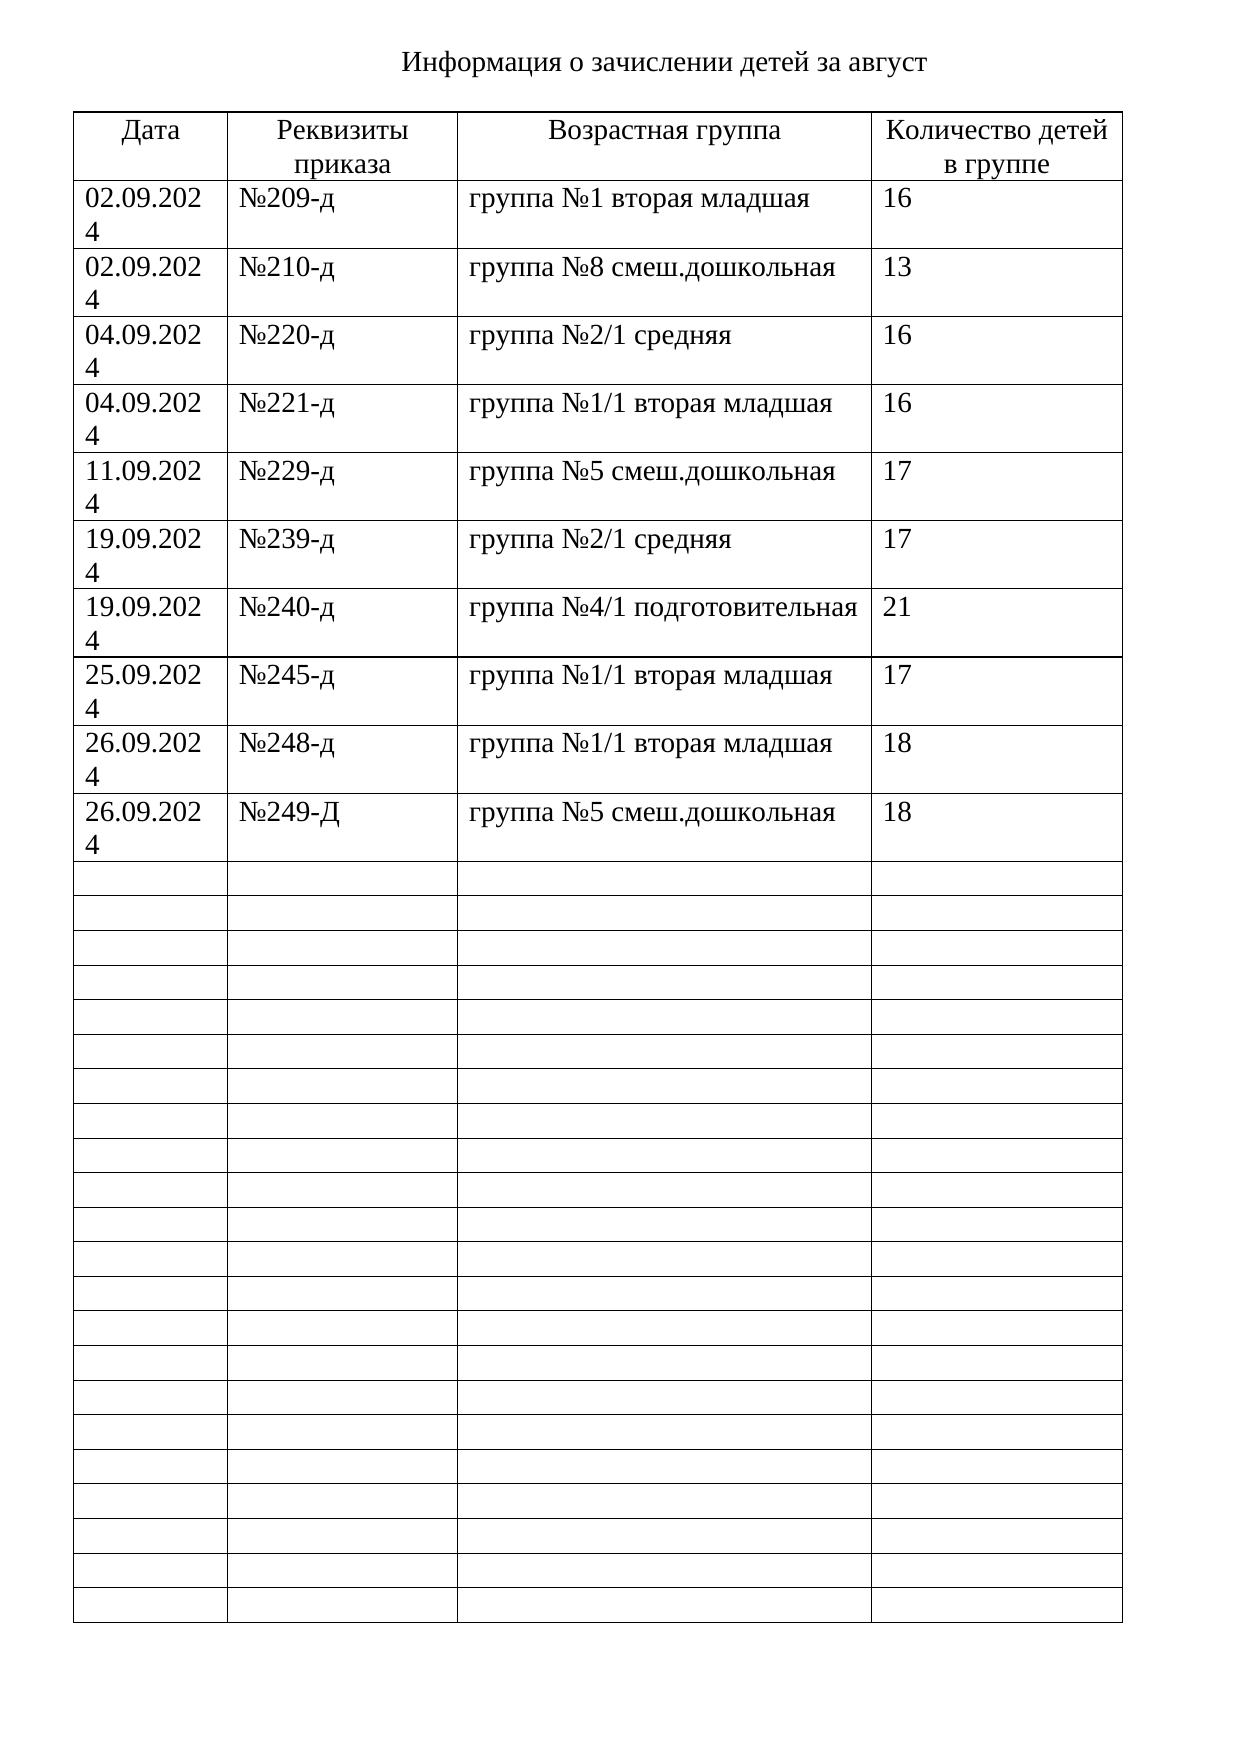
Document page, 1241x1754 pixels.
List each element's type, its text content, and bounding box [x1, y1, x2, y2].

table_cell [228, 1346, 457, 1379]
table_cell [228, 1208, 457, 1241]
table_cell 26.09.2024 [74, 794, 227, 861]
table_cell [872, 1242, 1122, 1276]
table_cell №229-д [228, 453, 457, 520]
table_cell [872, 1484, 1122, 1518]
table_cell 26.09.2024 [74, 726, 227, 793]
table_cell [228, 1484, 457, 1518]
table_cell [228, 1554, 457, 1587]
table_cell [458, 1242, 871, 1276]
table_cell [458, 1346, 871, 1379]
table_cell [458, 1173, 871, 1207]
table_cell №249-Д [228, 794, 457, 861]
table_cell 11.09.2024 [74, 453, 227, 520]
table_cell [872, 966, 1122, 999]
table_cell группа №4/1 подготовительная [458, 589, 871, 656]
table_cell [74, 966, 227, 999]
table_cell [228, 1139, 457, 1172]
table_cell 19.09.2024 [74, 521, 227, 588]
table_cell [74, 1139, 227, 1172]
table_header Возрастная группа [458, 113, 871, 179]
table_cell [872, 862, 1122, 895]
table_cell 17 [872, 658, 1122, 724]
table_cell [872, 1415, 1122, 1449]
table_cell группа №1/1 вторая младшая [458, 726, 871, 793]
table_cell [74, 862, 227, 895]
table_cell [74, 1311, 227, 1345]
table_cell [458, 1588, 871, 1622]
table_cell [458, 1519, 871, 1552]
table_header Дата [74, 113, 227, 179]
table_cell 21 [872, 589, 1122, 656]
table_cell [74, 1415, 227, 1449]
table_cell [228, 1519, 457, 1552]
table_cell [458, 1311, 871, 1345]
table_cell [74, 1381, 227, 1414]
table_cell №248-д [228, 726, 457, 793]
table_cell [228, 1173, 457, 1207]
table_cell 04.09.2024 [74, 317, 227, 384]
table_cell [458, 1450, 871, 1483]
table_cell [872, 1208, 1122, 1241]
table_cell [458, 1381, 871, 1414]
table_cell [74, 931, 227, 964]
table_cell [458, 931, 871, 964]
table_cell группа №8 смеш.дошкольная [458, 249, 871, 316]
table_cell группа №5 смеш.дошкольная [458, 794, 871, 861]
table_cell группа №2/1 средняя [458, 521, 871, 588]
table_cell [74, 896, 227, 930]
table_cell 02.09.2024 [74, 181, 227, 248]
table_cell №239-д [228, 521, 457, 588]
table_header Количество детей в группе [872, 113, 1122, 179]
table_cell [74, 1000, 227, 1034]
table_cell 16 [872, 181, 1122, 248]
table_cell 16 [872, 317, 1122, 384]
table_cell №209-д [228, 181, 457, 248]
table_cell [228, 966, 457, 999]
table_cell [228, 1069, 457, 1103]
table_cell [872, 931, 1122, 964]
table_cell [458, 1000, 871, 1034]
table_cell [74, 1588, 227, 1622]
table_cell [228, 1450, 457, 1483]
table_cell 04.09.2024 [74, 385, 227, 452]
table_cell [74, 1277, 227, 1310]
table_cell [872, 1069, 1122, 1103]
table_cell №221-д [228, 385, 457, 452]
table_cell 17 [872, 453, 1122, 520]
table_cell [228, 1311, 457, 1345]
table_cell [872, 1554, 1122, 1587]
table_cell [74, 1104, 227, 1137]
table_cell [872, 1311, 1122, 1345]
table_cell [228, 1035, 457, 1068]
table_cell №220-д [228, 317, 457, 384]
table_cell 19.09.2024 [74, 589, 227, 656]
table_cell [74, 1069, 227, 1103]
table_cell [74, 1484, 227, 1518]
table_cell [872, 896, 1122, 930]
table_cell 25.09.2024 [74, 658, 227, 724]
table_cell [228, 1000, 457, 1034]
table_cell 17 [872, 521, 1122, 588]
table_cell [228, 896, 457, 930]
table_cell 13 [872, 249, 1122, 316]
table_cell [458, 896, 871, 930]
table_cell [872, 1381, 1122, 1414]
table_cell 18 [872, 726, 1122, 793]
table_cell 16 [872, 385, 1122, 452]
table_cell [458, 1104, 871, 1137]
table_cell [872, 1173, 1122, 1207]
table_cell [458, 1554, 871, 1587]
table_cell [458, 1069, 871, 1103]
table_cell [228, 931, 457, 964]
table_cell [872, 1277, 1122, 1310]
table_cell группа №1/1 вторая младшая [458, 658, 871, 724]
table_cell [74, 1519, 227, 1552]
table_header Реквизиты приказа [228, 113, 457, 179]
table_cell [458, 862, 871, 895]
table_cell [228, 1277, 457, 1310]
table_cell группа №1/1 вторая младшая [458, 385, 871, 452]
table_cell [458, 1484, 871, 1518]
table_cell [872, 1450, 1122, 1483]
table_cell [74, 1173, 227, 1207]
table_cell [872, 1035, 1122, 1068]
table_cell [458, 1035, 871, 1068]
table_cell [74, 1554, 227, 1587]
table_cell [74, 1346, 227, 1379]
table_cell [228, 862, 457, 895]
table_cell [458, 1139, 871, 1172]
table_cell группа №1 вторая младшая [458, 181, 871, 248]
table_cell группа №5 смеш.дошкольная [458, 453, 871, 520]
table_cell [458, 1208, 871, 1241]
table_cell [228, 1242, 457, 1276]
table_cell [228, 1415, 457, 1449]
table_cell [872, 1346, 1122, 1379]
table_cell [458, 1415, 871, 1449]
table_cell [872, 1519, 1122, 1552]
table_cell [228, 1104, 457, 1137]
table_cell 18 [872, 794, 1122, 861]
text Информация о зачислении детей за август [177, 44, 1152, 78]
table_cell [872, 1000, 1122, 1034]
table_cell №210-д [228, 249, 457, 316]
table_cell [74, 1242, 227, 1276]
table_cell [458, 966, 871, 999]
table_cell [74, 1208, 227, 1241]
table_cell №240-д [228, 589, 457, 656]
table_cell 02.09.2024 [74, 249, 227, 316]
table_cell [74, 1450, 227, 1483]
table_cell №245-д [228, 658, 457, 724]
table_cell [228, 1588, 457, 1622]
table_cell [872, 1588, 1122, 1622]
table_cell группа №2/1 средняя [458, 317, 871, 384]
table_cell [458, 1277, 871, 1310]
table_cell [74, 1035, 227, 1068]
table_cell [872, 1104, 1122, 1137]
table_cell [872, 1139, 1122, 1172]
table_cell [228, 1381, 457, 1414]
